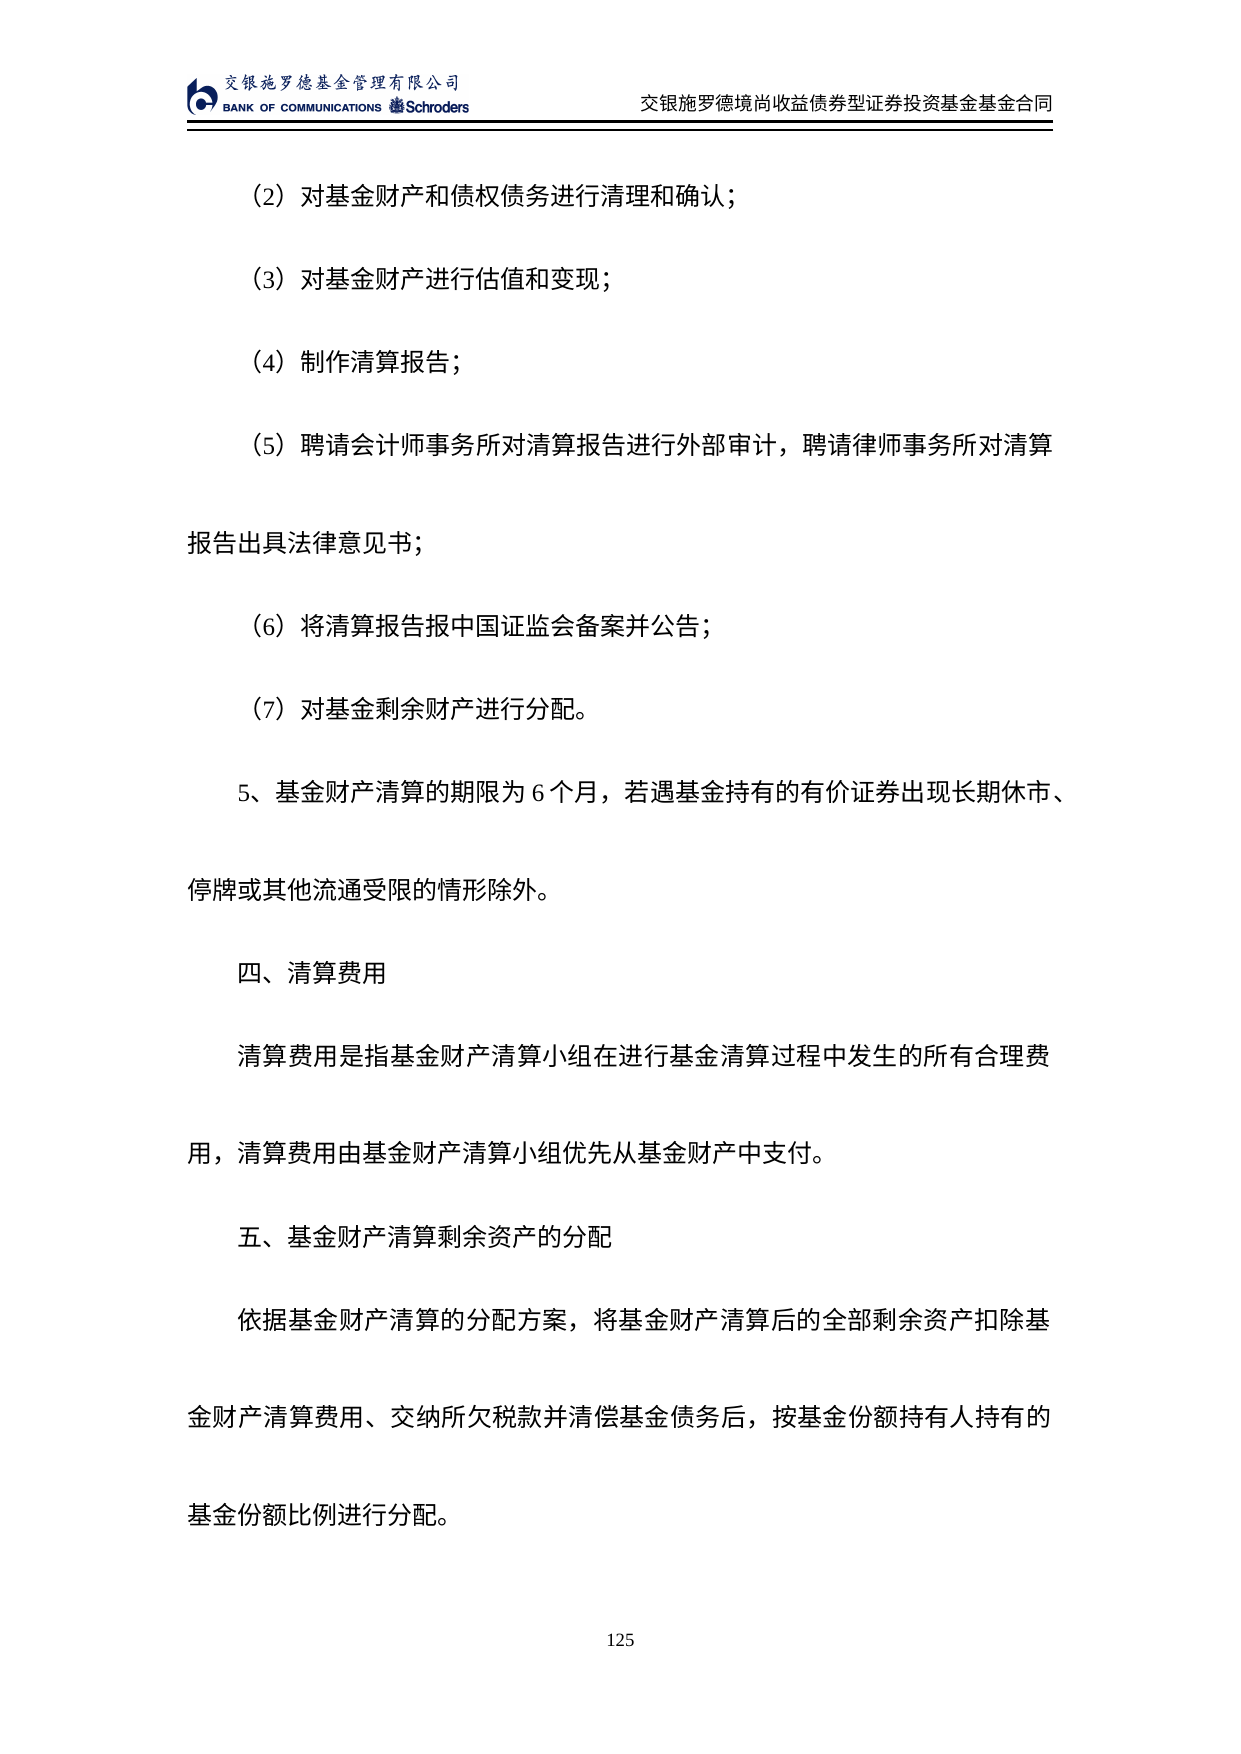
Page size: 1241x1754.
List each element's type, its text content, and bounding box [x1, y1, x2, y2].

text 5、基金财产清算的期限为6个月，若遇基金持有的有价证券出现长期休市、停牌或其他流通受限的情形除外。 [187, 758, 1053, 921]
text 四、清算费用 [187, 939, 1053, 1004]
text 依据基金财产清算的分配方案，将基金财产清算后的全部剩余资产扣除基金财产清算费用、交纳所欠税款并清偿基金债务后，按基金份额持有人持有的基金份额比例进行分配。 [187, 1286, 1053, 1546]
text 五、基金财产清算剩余资产的分配 [187, 1203, 1053, 1268]
picture [187, 74, 469, 115]
text 清算费用是指基金财产清算小组在进行基金清算过程中发生的所有合理费用，清算费用由基金财产清算小组优先从基金财产中支付。 [187, 1022, 1053, 1184]
text （5）聘请会计师事务所对清算报告进行外部审计，聘请律师事务所对清算报告出具法律意见书； [187, 411, 1053, 574]
text （4）制作清算报告； [187, 328, 1053, 393]
text （2）对基金财产和债权债务进行清理和确认； [187, 162, 1053, 227]
text （6）将清算报告报中国证监会备案并公告； [187, 592, 1053, 657]
text （7）对基金剩余财产进行分配。 [187, 675, 1053, 740]
text （3）对基金财产进行估值和变现； [187, 245, 1053, 310]
